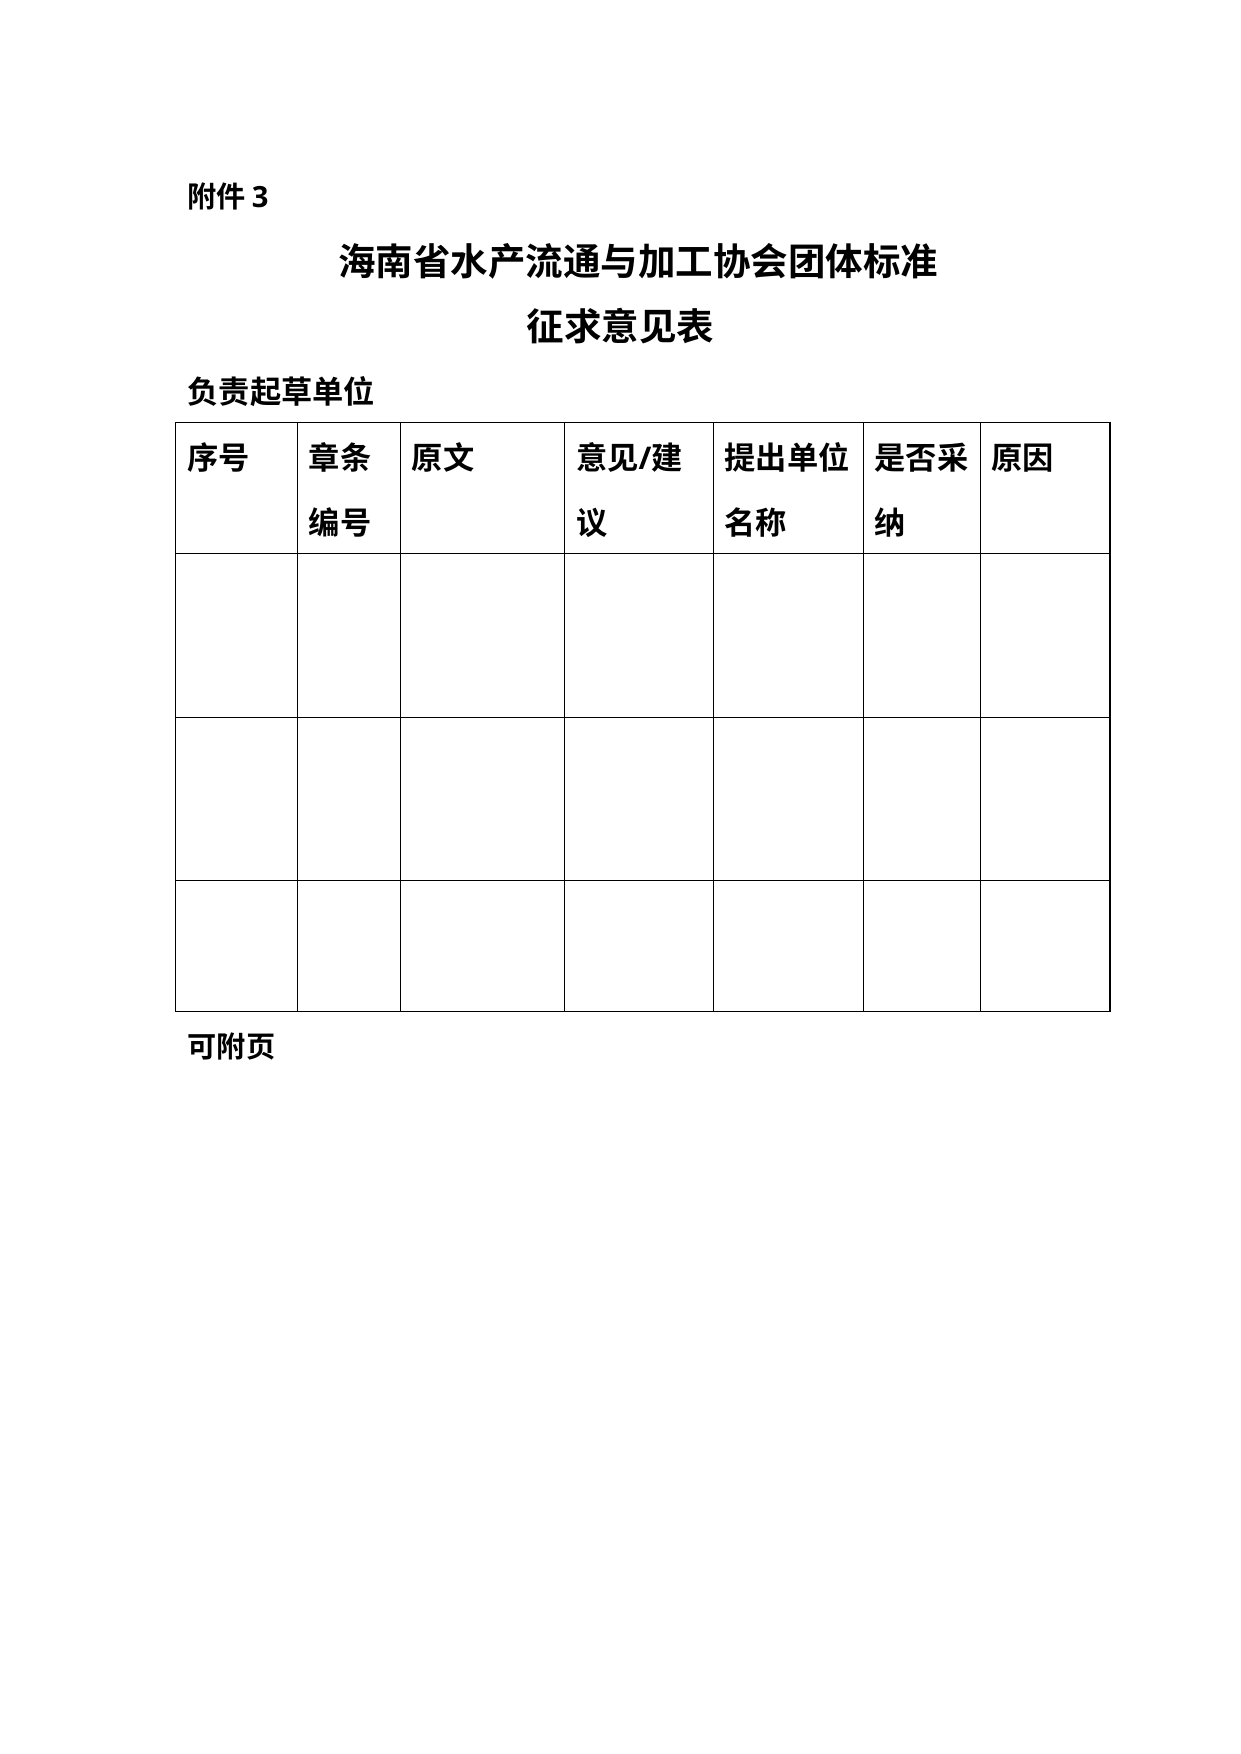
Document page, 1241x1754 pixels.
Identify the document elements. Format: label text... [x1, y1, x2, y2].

table_cell [565, 554, 713, 717]
table_cell [864, 554, 980, 717]
table_cell [176, 554, 297, 717]
table_header 序号 [176, 423, 297, 553]
text 可附页 [187, 1012, 1053, 1077]
table_header 章条编号 [298, 423, 400, 553]
table_header 原因 [981, 423, 1109, 553]
table_header 原文 [401, 423, 564, 553]
table_cell [714, 718, 863, 880]
text 附件3 [187, 162, 1053, 227]
table_cell [401, 554, 564, 717]
table_cell [401, 718, 564, 880]
table_cell [864, 718, 980, 880]
table_cell [981, 718, 1109, 880]
table_cell [981, 554, 1109, 717]
table_cell [298, 554, 400, 717]
table_cell [298, 881, 400, 1011]
table_cell [565, 718, 713, 880]
table_header 意见/建议 [565, 423, 713, 553]
table_cell [714, 554, 863, 717]
table_cell [401, 881, 564, 1011]
table_header 是否采纳 [864, 423, 980, 553]
table_header 提出单位名称 [714, 423, 863, 553]
table_cell [565, 881, 713, 1011]
table_cell [864, 881, 980, 1011]
table_cell [176, 881, 297, 1011]
text 负责起草单位 [187, 357, 1053, 422]
table_cell [714, 881, 863, 1011]
table_cell [176, 718, 297, 880]
text 海南省水产流通与加工协会团体标准 [187, 227, 1053, 292]
text 征求意见表 [187, 292, 1053, 357]
table_cell [298, 718, 400, 880]
table_cell [981, 881, 1109, 1011]
